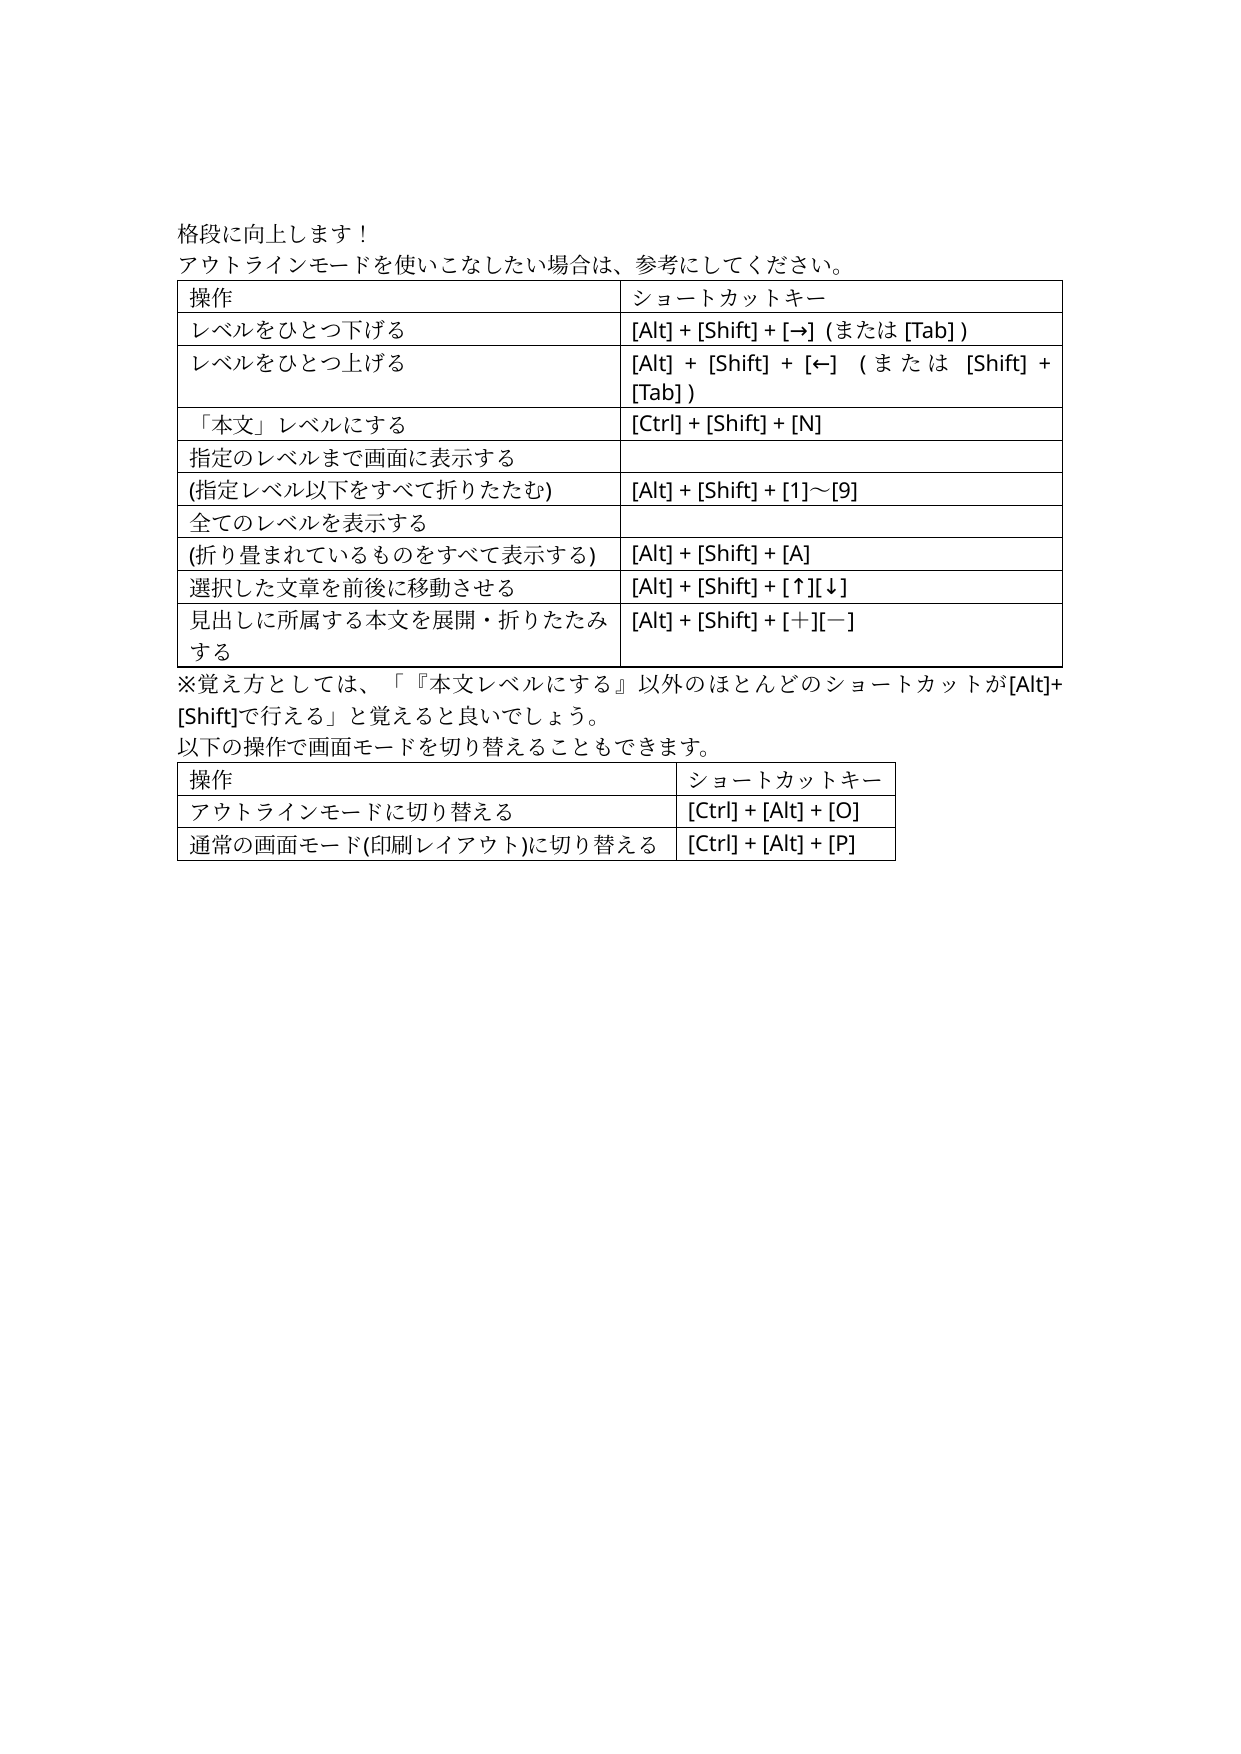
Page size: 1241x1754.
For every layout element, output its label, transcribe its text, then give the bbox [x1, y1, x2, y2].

table_cell レベルをひとつ下げる [178, 313, 620, 345]
table_header ショートカットキー [677, 763, 895, 794]
table_cell 見出しに所属する本文を展開・折りたたみする [178, 604, 620, 666]
table_cell [Ctrl] + [Shift] + [N] [621, 408, 1062, 440]
table_cell 通常の画面モード(印刷レイアウト)に切り替える [178, 828, 676, 859]
table_cell [Alt] + [Shift] + [→] (または [Tab] ) [621, 313, 1062, 345]
table_cell [Alt] + [Shift] + [↑][↓] [621, 571, 1062, 602]
table_cell レベルをひとつ上げる [178, 346, 620, 407]
table_cell アウトラインモードに切り替える [178, 796, 676, 827]
table_header ショートカットキー [621, 281, 1062, 312]
table_cell 指定のレベルまで画面に表示する [178, 441, 620, 472]
table_header 操作 [178, 281, 620, 312]
table_header 操作 [178, 763, 676, 794]
table_cell 「本文」レベルにする [178, 408, 620, 440]
table_cell (指定レベル以下をすべて折りたたむ) [178, 473, 620, 505]
table_cell 全てのレベルを表示する [178, 506, 620, 537]
table_cell [Alt] + [Shift] + [＋][－] [621, 604, 1062, 666]
table_cell [Ctrl] + [Alt] + [O] [677, 796, 895, 827]
table_cell 選択した文章を前後に移動させる [178, 571, 620, 602]
text ※覚え方としては、「『本文レベルにする』以外のほとんどのショートカットが[Alt]+[Shift]で行える」と覚えると良いでしょう。 [177, 668, 1063, 731]
table_cell [Alt] + [Shift] + [1]～[9] [621, 473, 1062, 505]
table_cell [Alt] + [Shift] + [←] (または [Shift] + [Tab] ) [621, 346, 1062, 407]
table_cell [Ctrl] + [Alt] + [P] [677, 828, 895, 859]
text 以下の操作で画面モードを切り替えることもできます。 [177, 731, 1063, 762]
table_cell [621, 441, 1062, 472]
table_cell (折り畳まれているものをすべて表示する) [178, 538, 620, 570]
table_cell [621, 506, 1062, 537]
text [177, 217, 1063, 248]
table_cell [Alt] + [Shift] + [A] [621, 538, 1062, 570]
text アウトラインモードを使いこなしたい場合は、参考にしてください。 [177, 248, 1063, 280]
